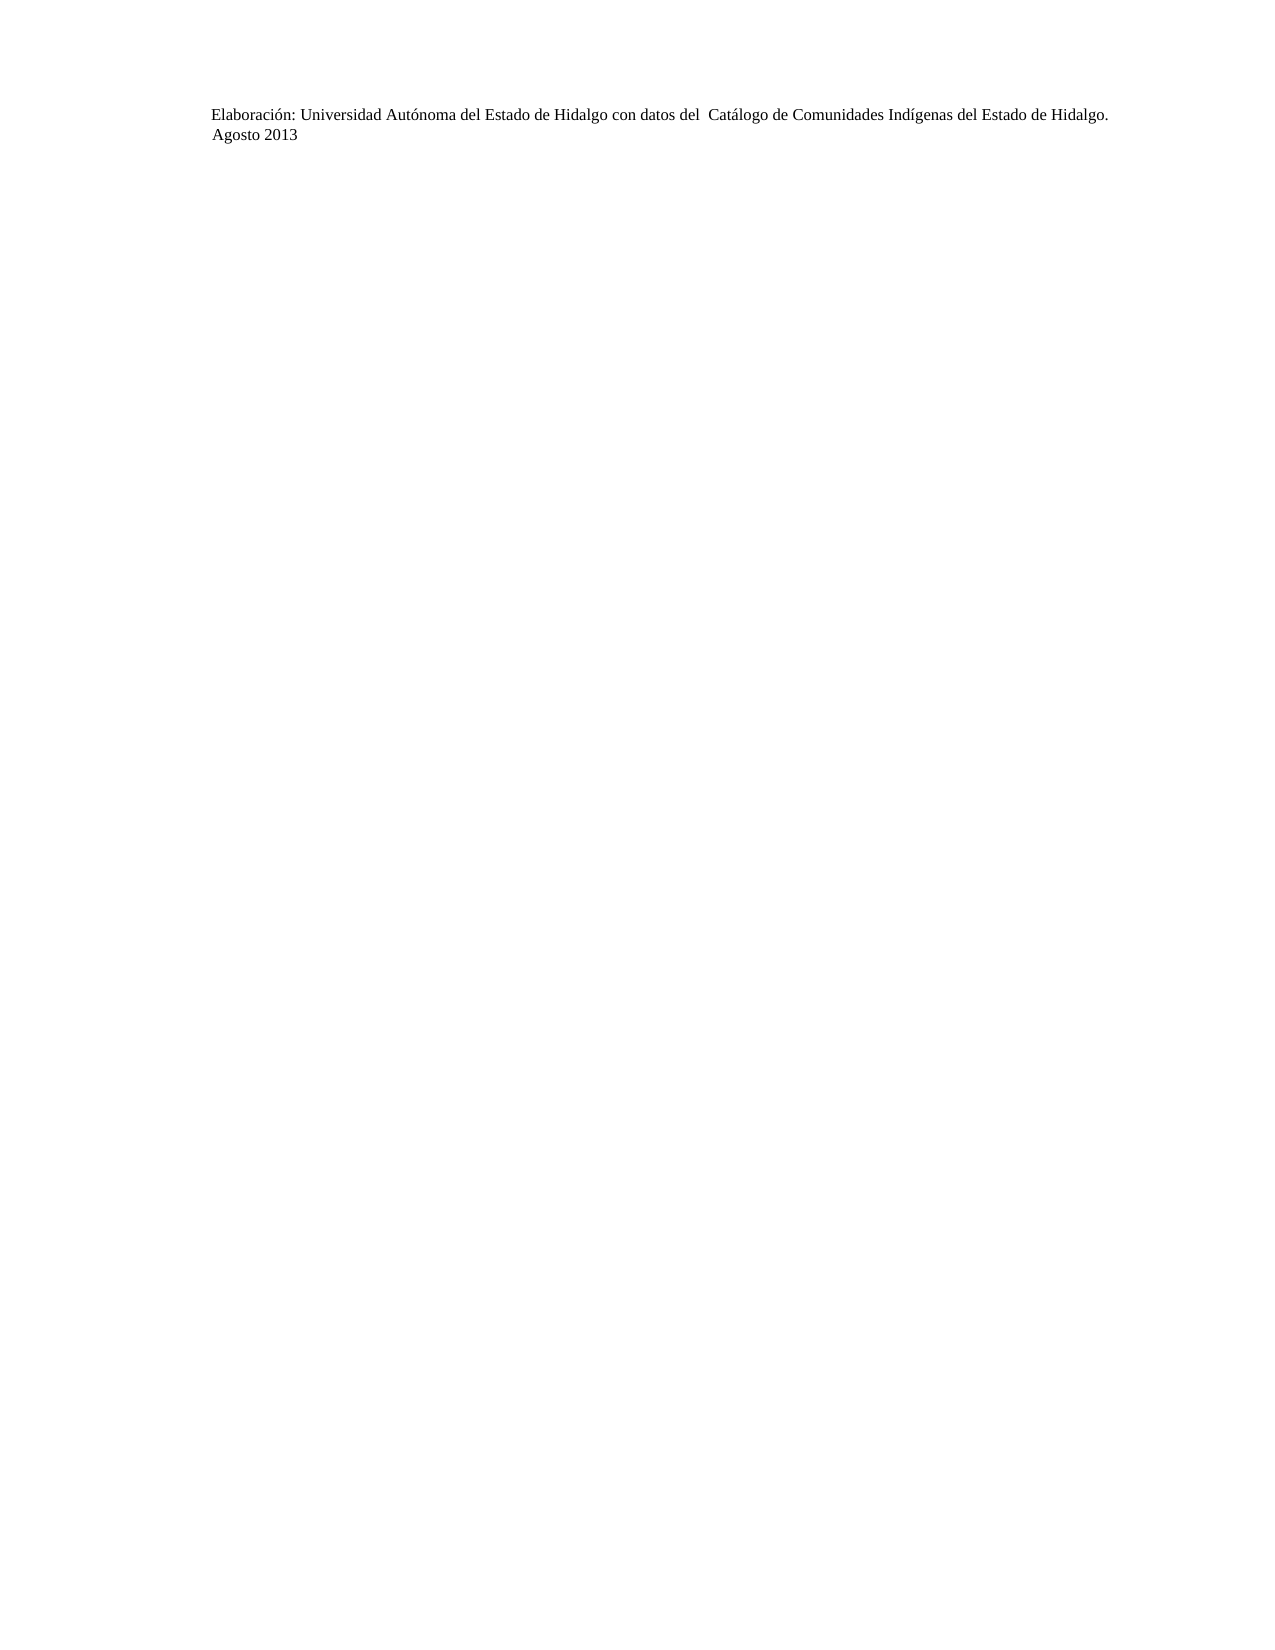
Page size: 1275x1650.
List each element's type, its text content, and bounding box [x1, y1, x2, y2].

text Elaboración: Universidad Autónoma del Estado de Hidalgo con datos del Catálogo de Comunidades Indígenas del Estado de Hidalgo. Agosto 2013 [211, 104, 1127, 144]
